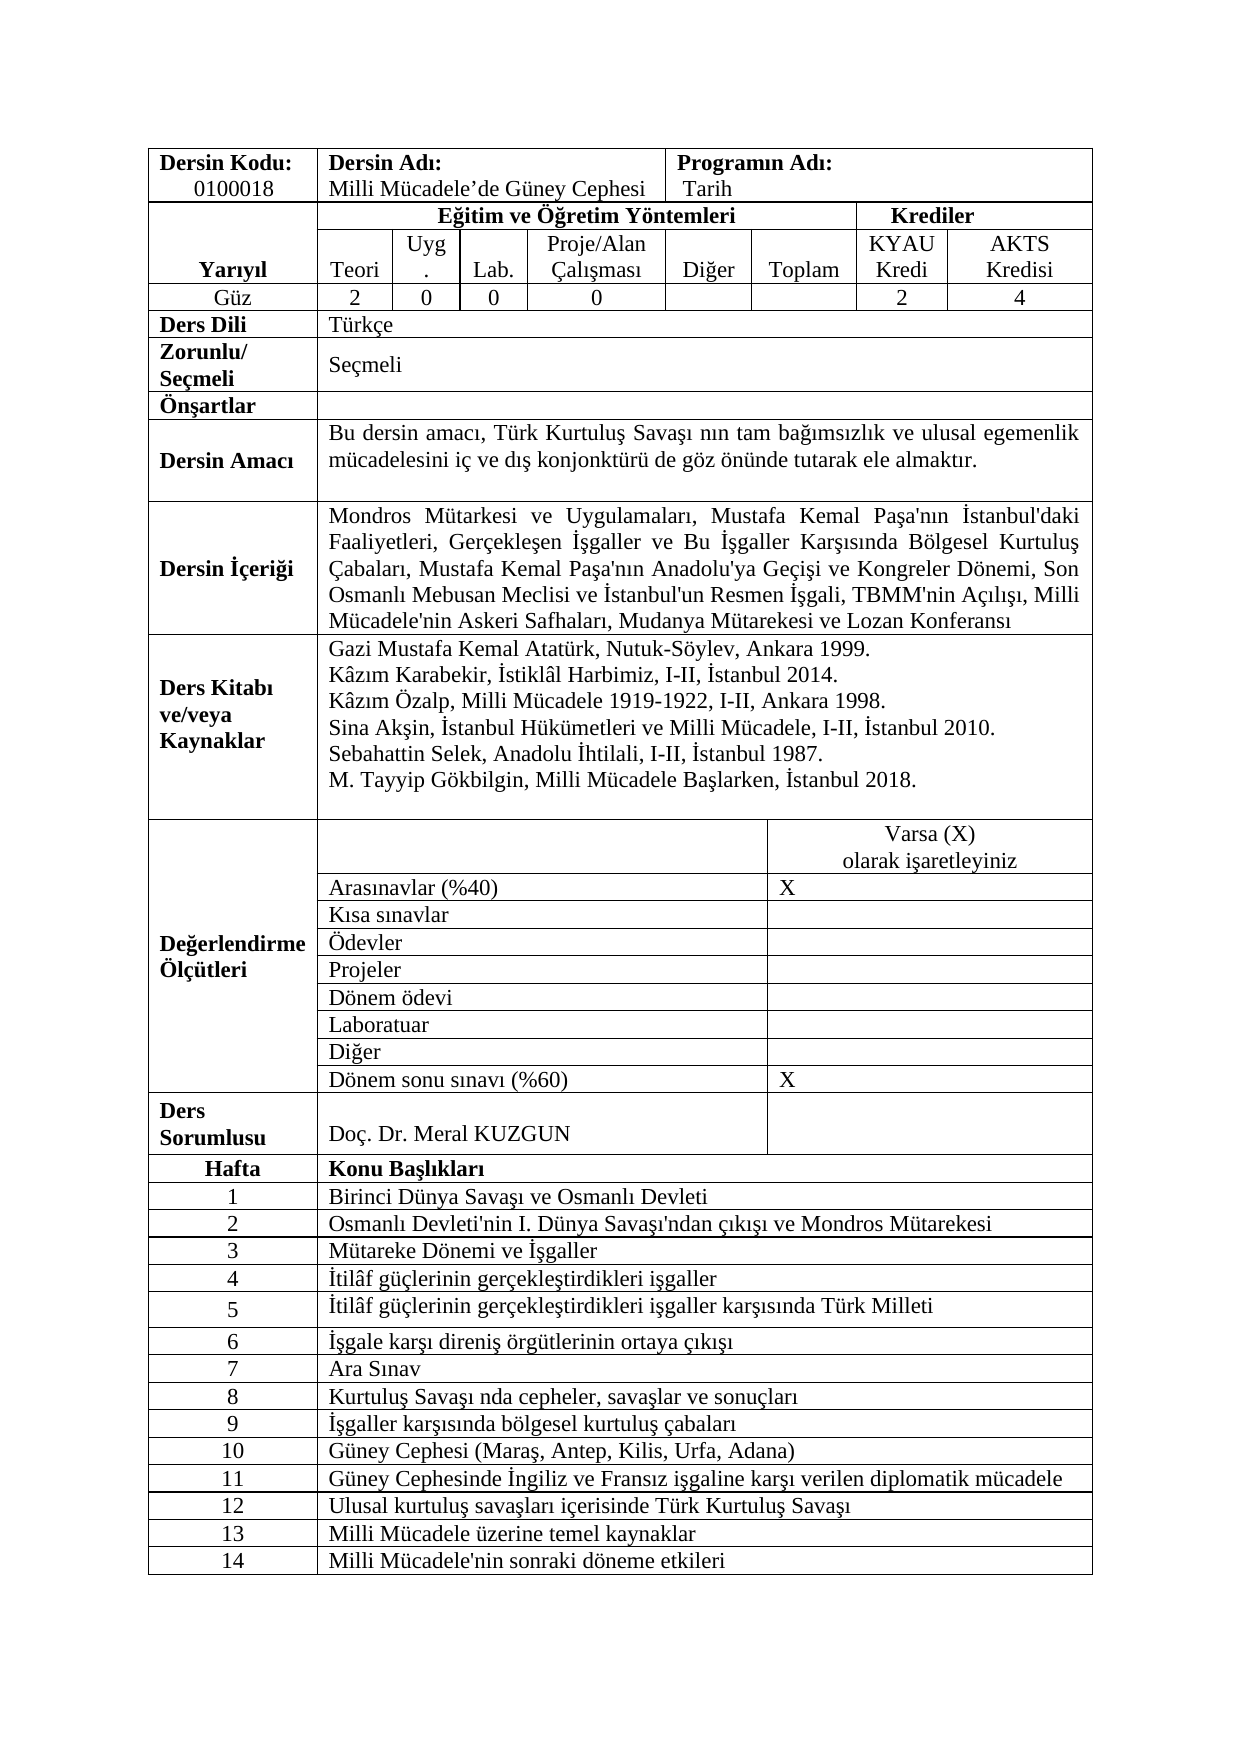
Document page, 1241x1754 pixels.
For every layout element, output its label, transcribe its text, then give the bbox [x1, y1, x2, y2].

table_cell Projeler [318, 956, 767, 983]
table_cell Milli Mücadele'nin sonraki döneme etkileri [318, 1547, 1092, 1573]
table_cell Krediler [857, 203, 1092, 229]
table_cell 2 [318, 284, 392, 310]
table_cell Dersin Amacı [149, 420, 317, 501]
table_cell Toplam [752, 230, 856, 282]
table_cell [768, 1039, 1092, 1065]
table_cell Kurtuluş Savaşı nda cepheler, savaşlar ve sonuçları [318, 1383, 1092, 1409]
table_cell Diğer [666, 230, 751, 282]
table_cell 8 [149, 1383, 317, 1409]
table_cell 10 [149, 1438, 317, 1464]
table_cell Milli Mücadele üzerine temel kaynaklar [318, 1520, 1092, 1546]
table_cell Güney Cephesi (Maraş, Antep, Kilis, Urfa, Adana) [318, 1438, 1092, 1464]
table_cell [768, 901, 1092, 928]
table_cell Birinci Dünya Savaşı ve Osmanlı Devleti [318, 1183, 1092, 1209]
table_cell 6 [149, 1328, 317, 1354]
table_cell Ulusal kurtuluş savaşları içerisinde Türk Kurtuluş Savaşı [318, 1493, 1092, 1519]
table_cell Dersin İçeriği [149, 502, 317, 634]
table_cell [768, 1093, 1092, 1154]
table_cell Mütareke Dönemi ve İşgaller [318, 1238, 1092, 1264]
table_cell 7 [149, 1355, 317, 1382]
table_cell Laboratuar [318, 1011, 767, 1037]
table_cell Önşartlar [149, 392, 317, 418]
table_cell İtilâf güçlerinin gerçekleştirdikleri işgaller karşısında Türk Milleti [318, 1292, 1092, 1327]
table_cell Teori [318, 230, 392, 282]
table_cell Mondros Mütarkesi ve Uygulamaları, Mustafa Kemal Paşa'nın İstanbul'daki Faaliyetleri, Gerçekleşen İşgaller ve Bu İşgaller Karşısında Bölgesel Kurtuluş Çabaları, Mustafa Kemal Paşa'nın Anadolu'ya Geçişi ve Kongreler Dönemi, Son Osmanlı Mebusan Meclisi ve İstanbul'un Resmen İşgali, TBMM'nin Açılışı, Milli Mücadele'nin Askeri Safhaları, Mudanya Mütarekesi ve Lozan Konferansı [318, 502, 1092, 634]
table_cell Doç. Dr. Meral KUZGUN [318, 1093, 767, 1154]
table_cell Diğer [318, 1039, 767, 1065]
table_cell 1 [149, 1183, 317, 1209]
table_cell [752, 284, 856, 310]
table_cell 0 [461, 284, 527, 310]
table_cell Güz [149, 284, 317, 310]
table_cell İtilâf güçlerinin gerçekleştirdikleri işgaller [318, 1265, 1092, 1291]
table_cell 0 [528, 284, 665, 310]
table_cell İşgaller karşısında bölgesel kurtuluş çabaları [318, 1410, 1092, 1437]
table_cell [318, 392, 1092, 418]
table_cell 2 [857, 284, 947, 310]
table_cell 9 [149, 1410, 317, 1437]
table_cell 4 [149, 1265, 317, 1291]
table_cell 3 [149, 1238, 317, 1264]
table_cell Varsa (X) olarak işaretleyiniz [768, 820, 1092, 873]
table_cell 12 [149, 1493, 317, 1519]
table_cell [768, 956, 1092, 983]
table_cell AKTS Kredisi [948, 230, 1092, 282]
table_cell Lab. [461, 230, 527, 282]
table_cell [768, 1011, 1092, 1037]
table_header Dersin Adı: Milli Mücadele’de Güney Cephesi [318, 149, 665, 201]
table_cell X [768, 1066, 1092, 1092]
table_cell Ödevler [318, 929, 767, 955]
table_cell [768, 984, 1092, 1010]
table_cell Eğitim ve Öğretim Yöntemleri [318, 203, 856, 229]
table_cell Yarıyıl [149, 203, 317, 282]
table_cell Türkçe [318, 311, 1092, 337]
table_cell 2 [149, 1210, 317, 1236]
table_cell 4 [948, 284, 1092, 310]
table_cell [768, 929, 1092, 955]
table_cell Konu Başlıkları [318, 1155, 1092, 1182]
table_cell Dönem sonu sınavı (%60) [318, 1066, 767, 1092]
table_cell Ders Sorumlusu [149, 1093, 317, 1154]
table_cell Arasınavlar (%40) [318, 874, 767, 900]
table_cell İşgale karşı direniş örgütlerinin ortaya çıkışı [318, 1328, 1092, 1354]
table_cell Ders Dili [149, 311, 317, 337]
table_cell Uyg. [393, 230, 459, 282]
table_cell Güney Cephesinde İngiliz ve Fransız işgaline karşı verilen diplomatik mücadele [318, 1465, 1092, 1491]
table_cell 14 [149, 1547, 317, 1573]
table_cell Gazi Mustafa Kemal Atatürk, Nutuk-Söylev, Ankara 1999. Kâzım Karabekir, İstiklâl Harbimiz, I-II, İstanbul 2014. Kâzım Özalp, Milli Mücadele 1919-1922, I-II, Ankara 1998. Sina Akşin, İstanbul Hükümetleri ve Milli Mücadele, I-II, İstanbul 2010. Sebahattin Selek, Anadolu İhtilali, I-II, İstanbul 1987. M. Tayyip Gökbilgin, Milli Mücadele Başlarken, İstanbul 2018. [318, 635, 1092, 819]
table_cell 5 [149, 1292, 317, 1327]
table_cell Zorunlu/ Seçmeli [149, 338, 317, 391]
table_cell [666, 284, 751, 310]
table_cell Proje/Alan Çalışması [528, 230, 665, 282]
table_cell Hafta [149, 1155, 317, 1182]
table_header Programın Adı: Tarih [666, 149, 1092, 201]
table_cell 0 [393, 284, 459, 310]
table_cell Değerlendirme Ölçütleri [149, 820, 317, 1092]
table_header Dersin Kodu: 0100018 [149, 149, 317, 201]
table_cell Bu dersin amacı, Türk Kurtuluş Savaşı nın tam bağımsızlık ve ulusal egemenlik mücadelesini iç ve dış konjonktürü de göz önünde tutarak ele almaktır. [318, 420, 1092, 501]
table_cell 13 [149, 1520, 317, 1546]
table_cell [318, 820, 767, 873]
table_cell X [768, 874, 1092, 900]
table_cell Ders Kitabı ve/veya Kaynaklar [149, 635, 317, 819]
table_cell Kısa sınavlar [318, 901, 767, 928]
table_cell Osmanlı Devleti'nin I. Dünya Savaşı'ndan çıkışı ve Mondros Mütarekesi [318, 1210, 1092, 1236]
table_cell Seçmeli [318, 338, 1092, 391]
table_cell Dönem ödevi [318, 984, 767, 1010]
table_cell 11 [149, 1465, 317, 1491]
table_cell KYAU Kredi [857, 230, 947, 282]
table_cell Ara Sınav [318, 1355, 1092, 1382]
